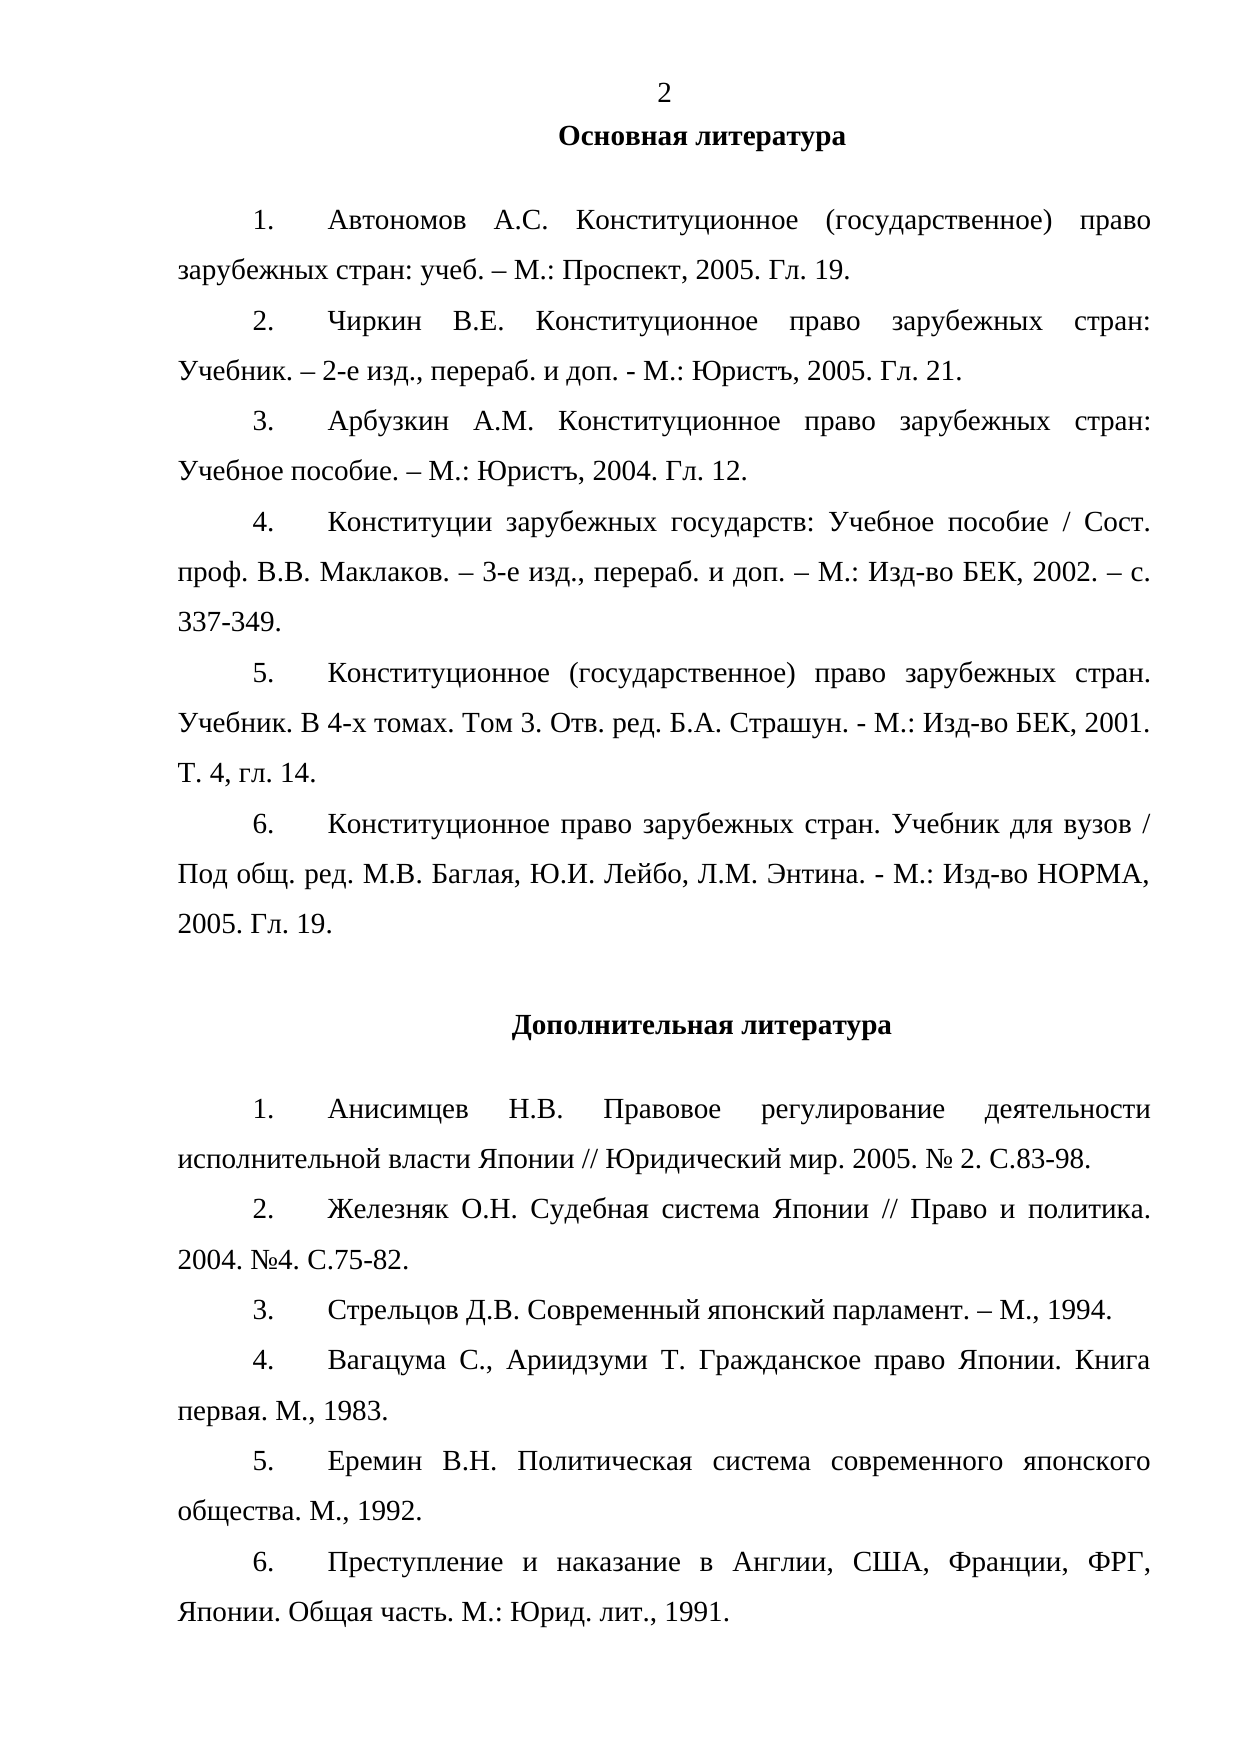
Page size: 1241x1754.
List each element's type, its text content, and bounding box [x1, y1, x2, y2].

list Преступление и наказание в Англии, США, Франции, ФРГ, Японии. Общая часть. М.: Юрид. лит., 1991. [177, 1544, 1152, 1627]
list Конституции зарубежных государств: Учебное пособие / Сост. проф. В.В. Маклаков. – 3-е изд., перераб. и доп. – М.: Изд-во БЕК, 2002. – с. 337-349. [177, 504, 1152, 638]
list Еремин В.Н. Политическая система современного японского общества. М., 1992. [177, 1443, 1152, 1527]
list Вагацума С., Ариидзуми Т. Гражданское право Японии. Книга первая. М., 1983. [177, 1342, 1152, 1426]
list Чиркин В.Е. Конституционное право зарубежных стран: Учебник. – 2-е изд., перераб. и доп. - М.: Юристъ, 2005. Гл. 21. [177, 303, 1152, 386]
list Стрельцов Д.В. Современный японский парламент. – М., 1994. [177, 1292, 1152, 1326]
subtitle Основная литература [177, 118, 1152, 152]
list Арбузкин А.М. Конституционное право зарубежных стран: Учебное пособие. – М.: Юристъ, 2004. Гл. 12. [177, 403, 1152, 487]
list Автономов А.С. Конституционное (государственное) право зарубежных стран: учеб. – М.: Проспект, 2005. Гл. 19. [177, 202, 1152, 286]
list Железняк О.Н. Судебная система Японии // Право и политика. 2004. №4. С.75-82. [177, 1191, 1152, 1275]
list Конституционное (государственное) право зарубежных стран. Учебник. В 4-х томах. Том 3. Отв. ред. Б.А. Страшун. - М.: Изд-во БЕК, 2001. Т. 4, гл. 14. [177, 655, 1152, 789]
list Конституционное право зарубежных стран. Учебник для вузов / Под общ. ред. М.В. Баглая, Ю.И. Лейбо, Л.М. Энтина. - М.: Изд-во НОРМА, 2005. Гл. 19. [177, 806, 1152, 940]
list Анисимцев Н.В. Правовое регулирование деятельности исполнительной власти Японии // Юридический мир. 2005. № 2. С.83-98. [177, 1091, 1152, 1175]
subtitle Дополнительная литература [177, 1007, 1152, 1041]
